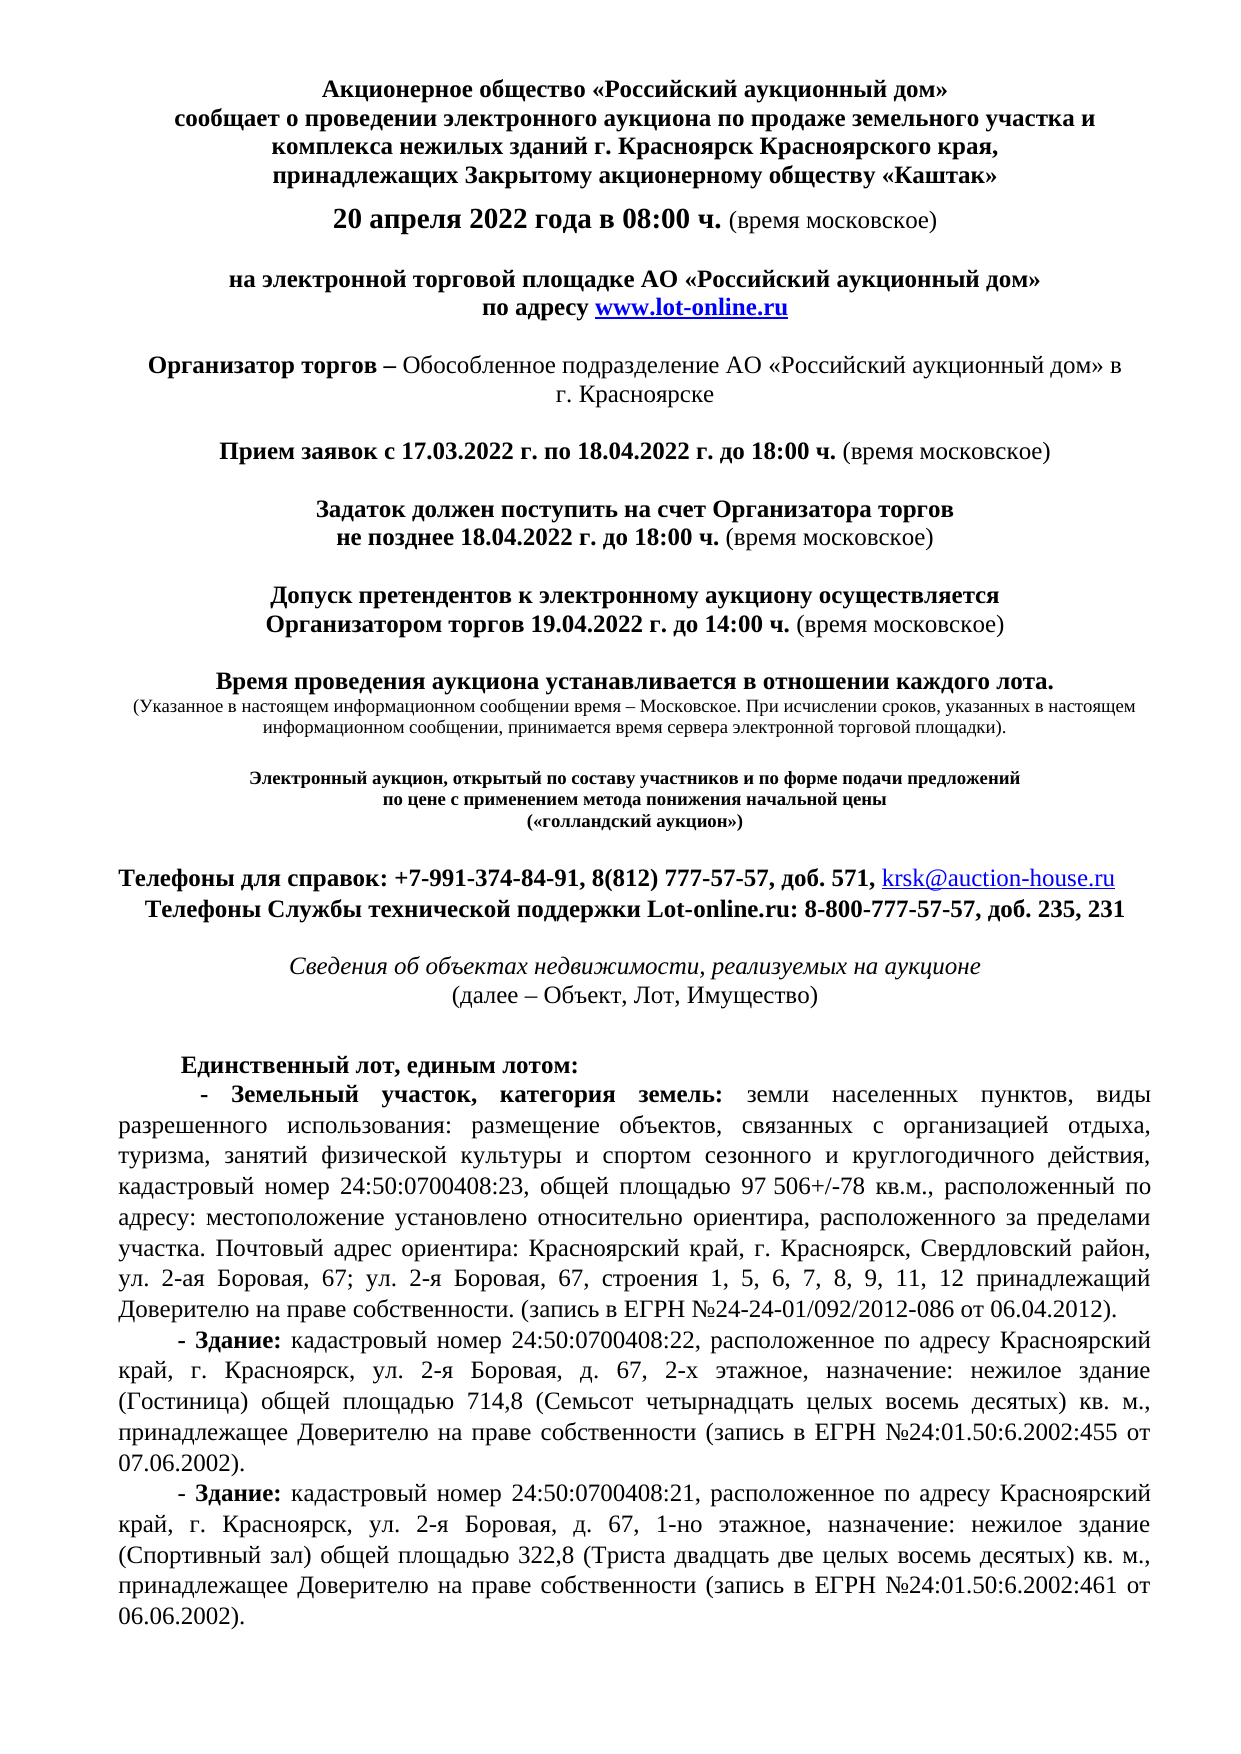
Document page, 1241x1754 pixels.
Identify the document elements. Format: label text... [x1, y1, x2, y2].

text Акционерное общество «Российский аукционный дом» [118, 74, 1152, 103]
text Время проведения аукциона устанавливается в отношении каждого лота. [118, 666, 1152, 695]
text на электронной торговой площадке АО «Российский аукционный дом» [118, 264, 1152, 292]
text принадлежащих Закрытому акционерному обществу «Каштак» [118, 160, 1152, 189]
text - Здание: кадастровый номер 24:50:0700408:22, расположенное по адресу Красноярский край, г. Красноярск, ул. 2-я Боровая, д. 67, 2-х этажное, назначение: нежилое здание (Гостиница) общей площадью 714,8 (Семьсот четырнадцать целых восемь десятых) кв. м., принадлежащее Доверителю на праве собственности (запись в ЕГРН №24:01.50:6.2002:455 от 07.06.2002). [118, 1325, 1152, 1476]
text по адресу www.lot-online.ru [118, 292, 1152, 321]
text Организатором торгов 19.04.2022 г. до 14:00 ч. (время московское) [118, 609, 1152, 637]
text Организатор торгов – Обособленное подразделение АО «Российский аукционный дом» в г. Красноярске [118, 350, 1152, 407]
text Задаток должен поступить на счет Организатора торгов [118, 494, 1152, 522]
text Сведения об объектах недвижимости, реализуемых на аукционе [118, 951, 1152, 980]
text сообщает о проведении электронного аукциона по продаже земельного участка и комплекса нежилых зданий г. Красноярск Красноярского края, [118, 103, 1152, 160]
text 20 апреля 2022 года в 08:00 ч. (время московское) [118, 201, 1152, 235]
text - Земельный участок, категория земель: земли населенных пунктов, виды разрешенного использования: размещение объектов, связанных с организацией отдыха, туризма, занятий физической культуры и спортом сезонного и круглогодичного действия, кадастровый номер 24:50:0700408:23, общей площадью 97 506+/-78 кв.м., расположенный по адресу: местоположение установлено относительно ориентира, расположенного за пределами участка. Почтовый адрес ориентира: Красноярский край, г. Красноярск, Свердловский район, ул. 2-ая Боровая, 67; ул. 2-я Боровая, 67, строения 1, 5, 6, 7, 8, 9, 11, 12 принадлежащий Доверителю на праве собственности. (запись в ЕГРН №24-24-01/092/2012-086 от 06.04.2012). [118, 1079, 1152, 1323]
text Единственный лот, единым лотом: [118, 1050, 1152, 1079]
text Электронный аукцион, открытый по составу участников и по форме подачи предложений [118, 767, 1152, 788]
text (далее – Объект, Лот, Имущество) [118, 980, 1152, 1009]
text - Здание: кадастровый номер 24:50:0700408:21, расположенное по адресу Красноярский край, г. Красноярск, ул. 2-я Боровая, д. 67, 1-но этажное, назначение: нежилое здание (Спортивный зал) общей площадью 322,8 (Триста двадцать две целых восемь десятых) кв. м., принадлежащее Доверителю на праве собственности (запись в ЕГРН №24:01.50:6.2002:461 от 06.06.2002). [118, 1478, 1152, 1630]
text Телефоны для справок: +7-991-374-84-91, 8(812) 777-57-57, доб. 571, krsk@auction-house.ru [118, 863, 1152, 891]
text (Указанное в настоящем информационном сообщении время – Московское. При исчислении сроков, указанных в настоящем информационном сообщении, принимается время сервера электронной торговой площадки). [118, 695, 1152, 738]
text Прием заявок с 17.03.2022 г. по 18.04.2022 г. до 18:00 ч. (время московское) [118, 436, 1152, 465]
text по цене с применением метода понижения начальной цены [118, 788, 1152, 810]
text Допуск претендентов к электронному аукциону осуществляется [118, 580, 1152, 609]
text («голландский аукцион») [118, 810, 1152, 831]
text Телефоны Службы технической поддержки Lot-online.ru: 8-800-777-57-57, доб. 235, 231 [118, 894, 1152, 923]
text не позднее 18.04.2022 г. до 18:00 ч. (время московское) [118, 522, 1152, 551]
